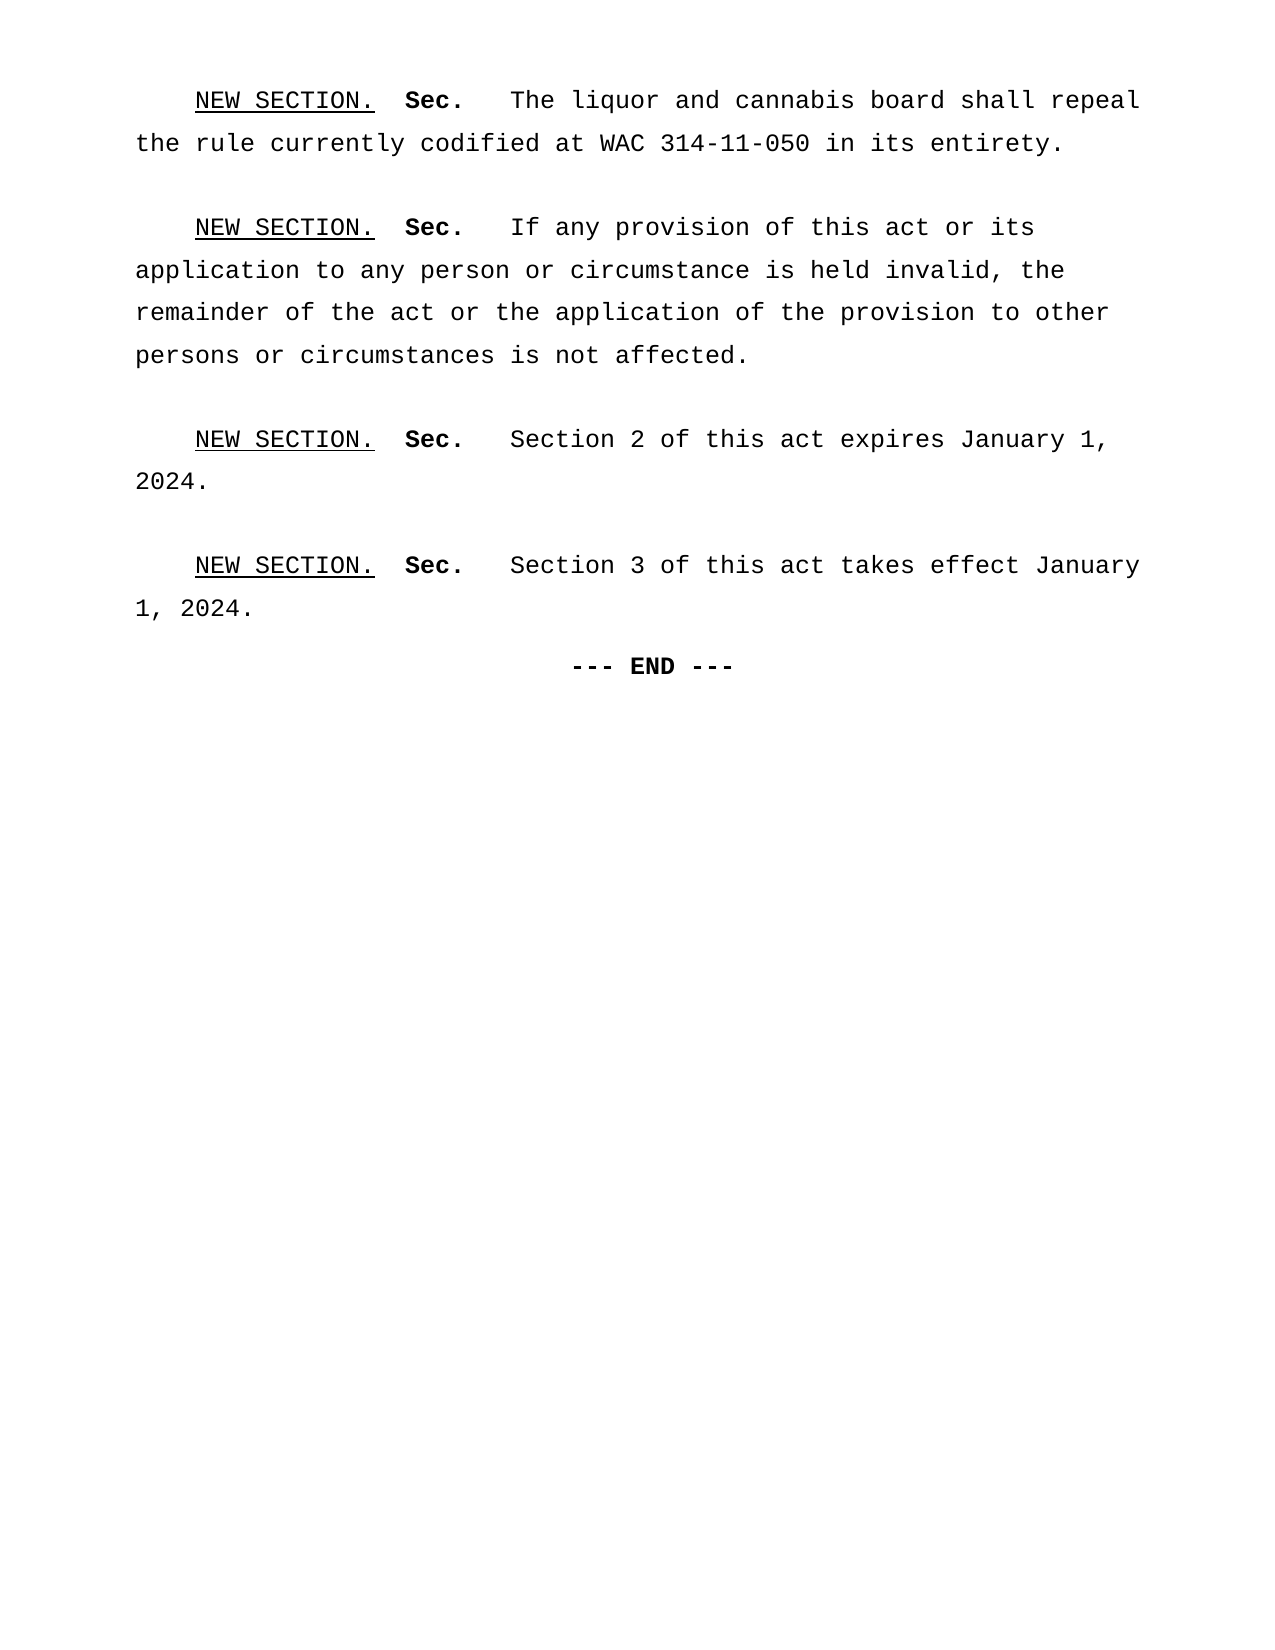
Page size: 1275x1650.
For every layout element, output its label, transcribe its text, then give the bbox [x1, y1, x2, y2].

text NEW SECTION. Sec. The liquor and cannabis board shall repeal the rule currently codified at WAC 314-11-050 in its entirety. [135, 75, 1170, 160]
text NEW SECTION. Sec. Section 3 of this act takes effect January 1, 2024. [135, 540, 1170, 625]
text NEW SECTION. Sec. Section 2 of this act expires January 1, 2024. [135, 413, 1170, 498]
text NEW SECTION. Sec. If any provision of this act or its application to any person or circumstance is held invalid, the remainder of the act or the application of the provision to other persons or circumstances is not affected. [135, 202, 1170, 372]
text --- END --- [135, 653, 1170, 682]
